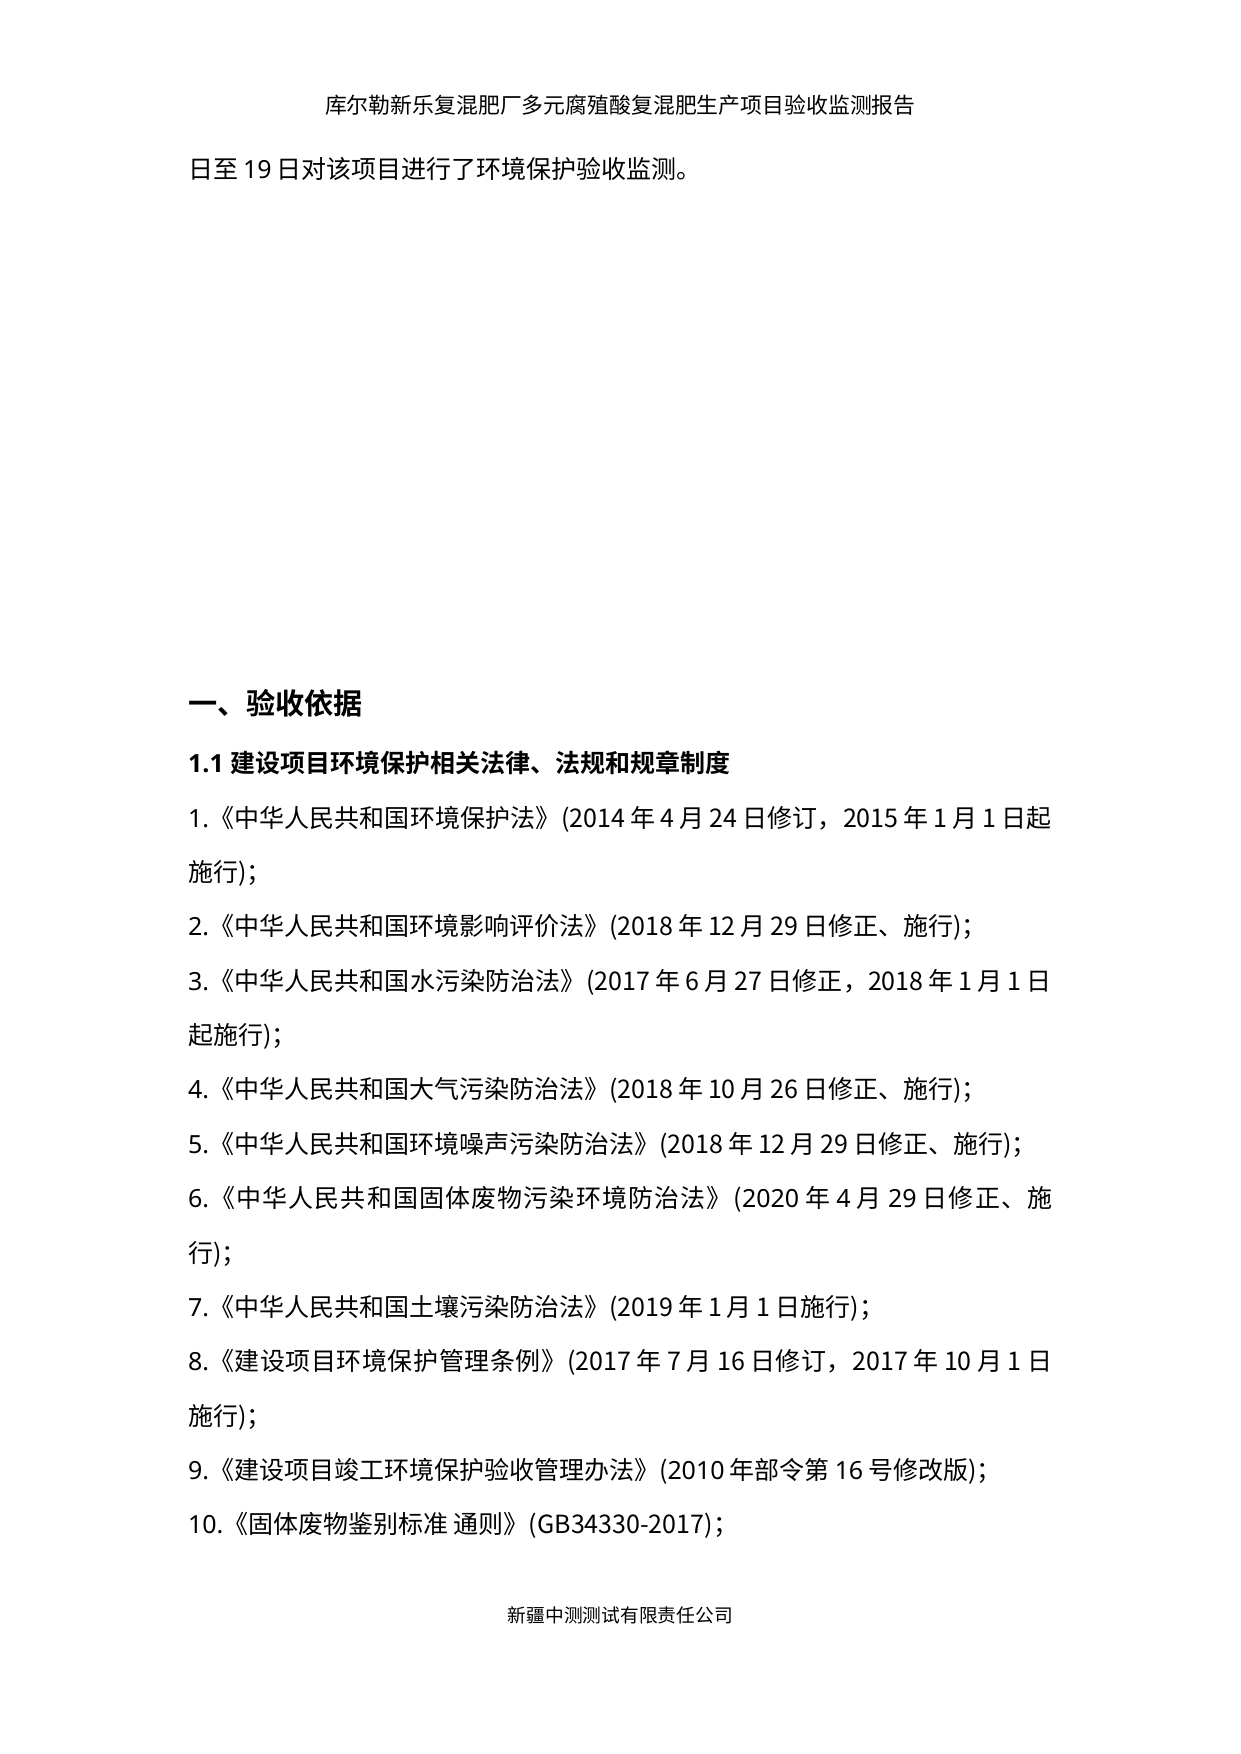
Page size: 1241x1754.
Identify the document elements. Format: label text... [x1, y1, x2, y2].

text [188, 1451, 1052, 1541]
subtitle 一、验收依据 [188, 680, 1052, 722]
text 6.《中华人民共和国固体废物污染环境防治法》(2020年4月29日修正、施行)； 7.《中华人民共和国土壤污染防治法》(2019年1月1日施行)； 8.《建设项目环境保护管理条例》(2017年7月16日修订，2017年10月1日施行)； [188, 1179, 1052, 1432]
text 1.1 建设项目环境保护相关法律、法规和规章制度 1.《中华人民共和国环境保护法》(2014年4月24日修订，2015年1月1日起施行)； 2.《中华人民共和国环境影响评价法》(2018年12月29日修正、施行)； 3.《中华人民共和国水污染防治法》(2017年6月27日修正，2018年1月1日起施行)； 4.《中华人民共和国大气污染防治法》(2018年10月26日修正、施行)； 5.《中华人民共和国环境噪声污染防治法》(2018年12月29日修正、施行)； [188, 744, 1052, 1161]
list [188, 150, 1052, 186]
